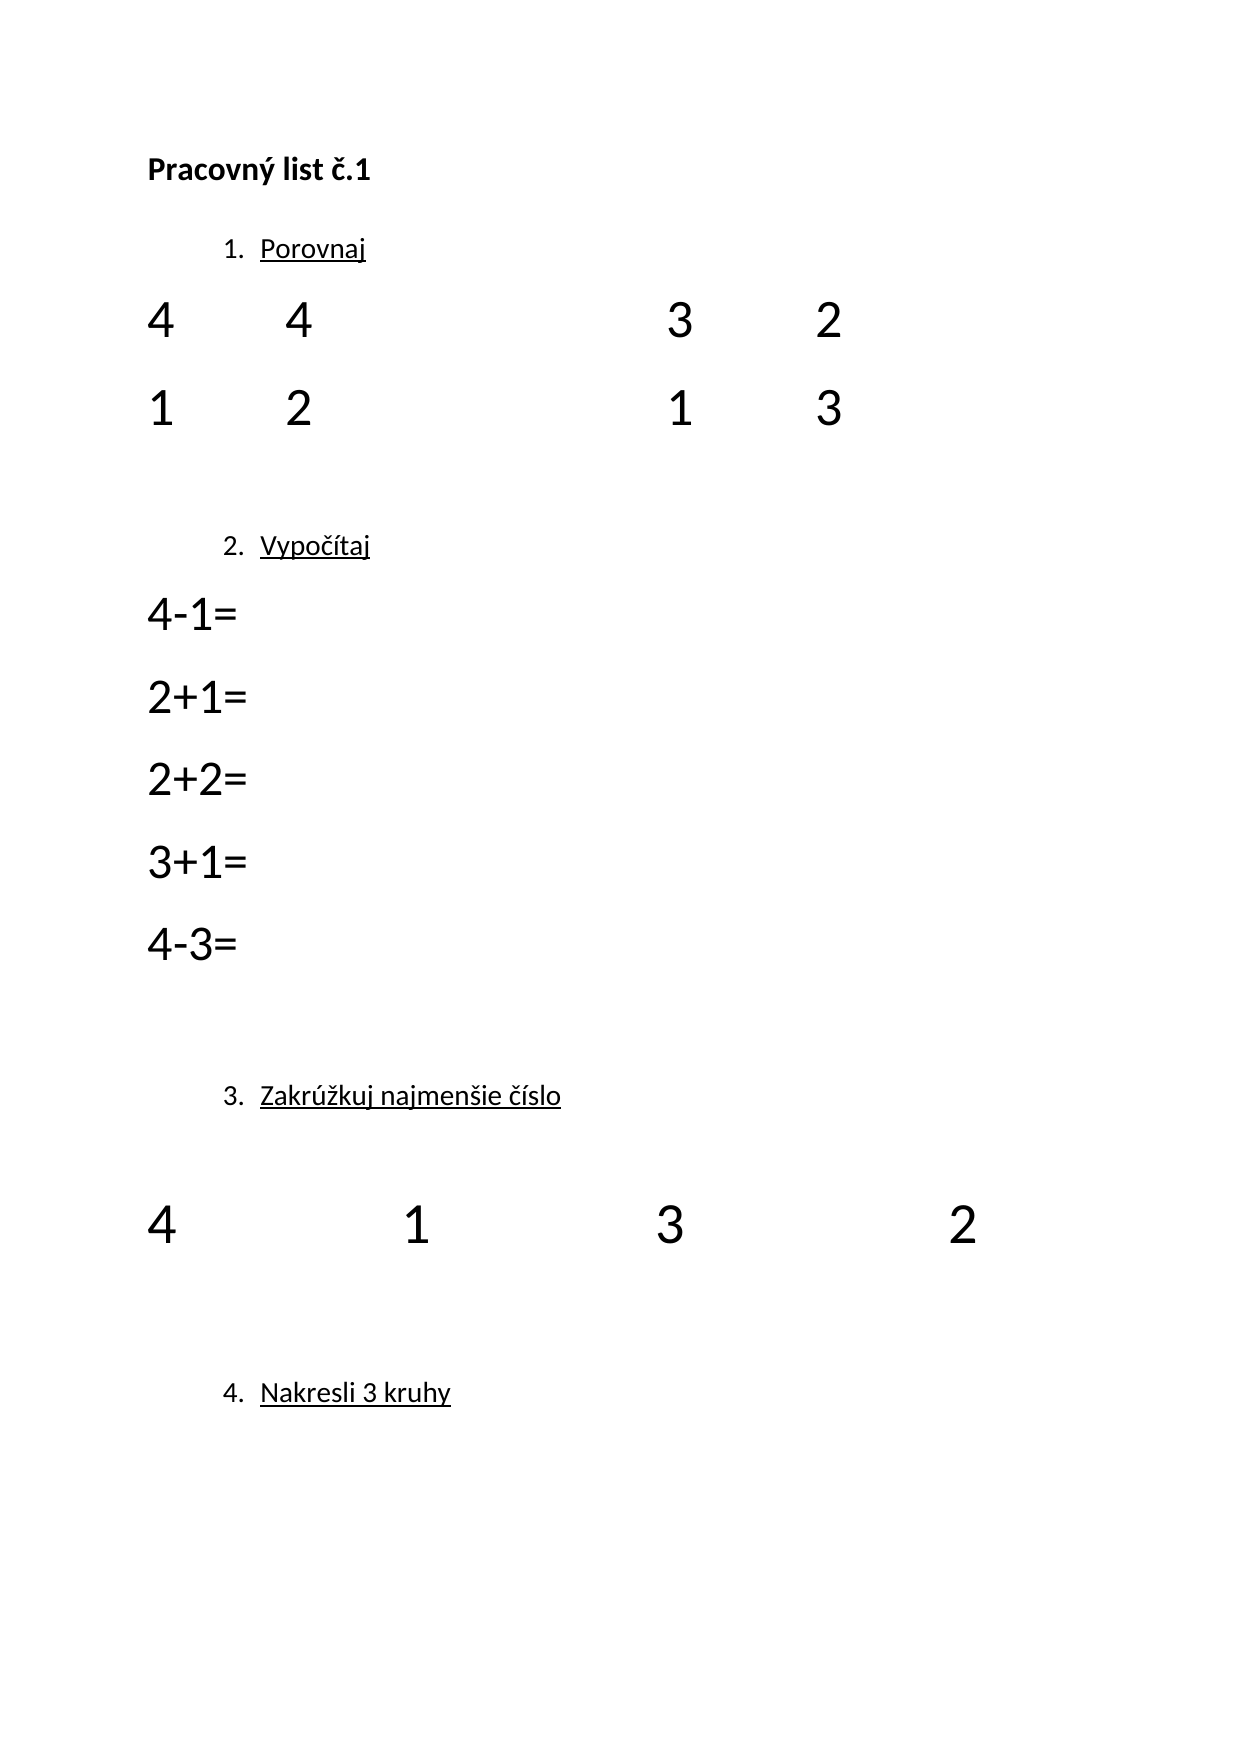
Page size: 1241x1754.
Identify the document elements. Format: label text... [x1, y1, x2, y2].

list Vypočítaj [223, 527, 1093, 563]
text 4-1= [148, 582, 1093, 643]
text 4 4 3 2 [148, 285, 1093, 351]
text 2+2= [148, 747, 1093, 808]
list Nakresli 3 kruhy [223, 1374, 1093, 1410]
list Zakrúžkuj najmenšie číslo [223, 1077, 1093, 1113]
text 3+1= [148, 829, 1093, 891]
text 1 2 1 3 [148, 373, 1093, 439]
text 2+1= [148, 664, 1093, 726]
list Porovnaj [223, 230, 1093, 266]
text 4 1 3 2 [148, 1187, 1093, 1258]
text 4-3= [148, 912, 1093, 973]
list Pracovný list č.1 [148, 148, 1093, 188]
